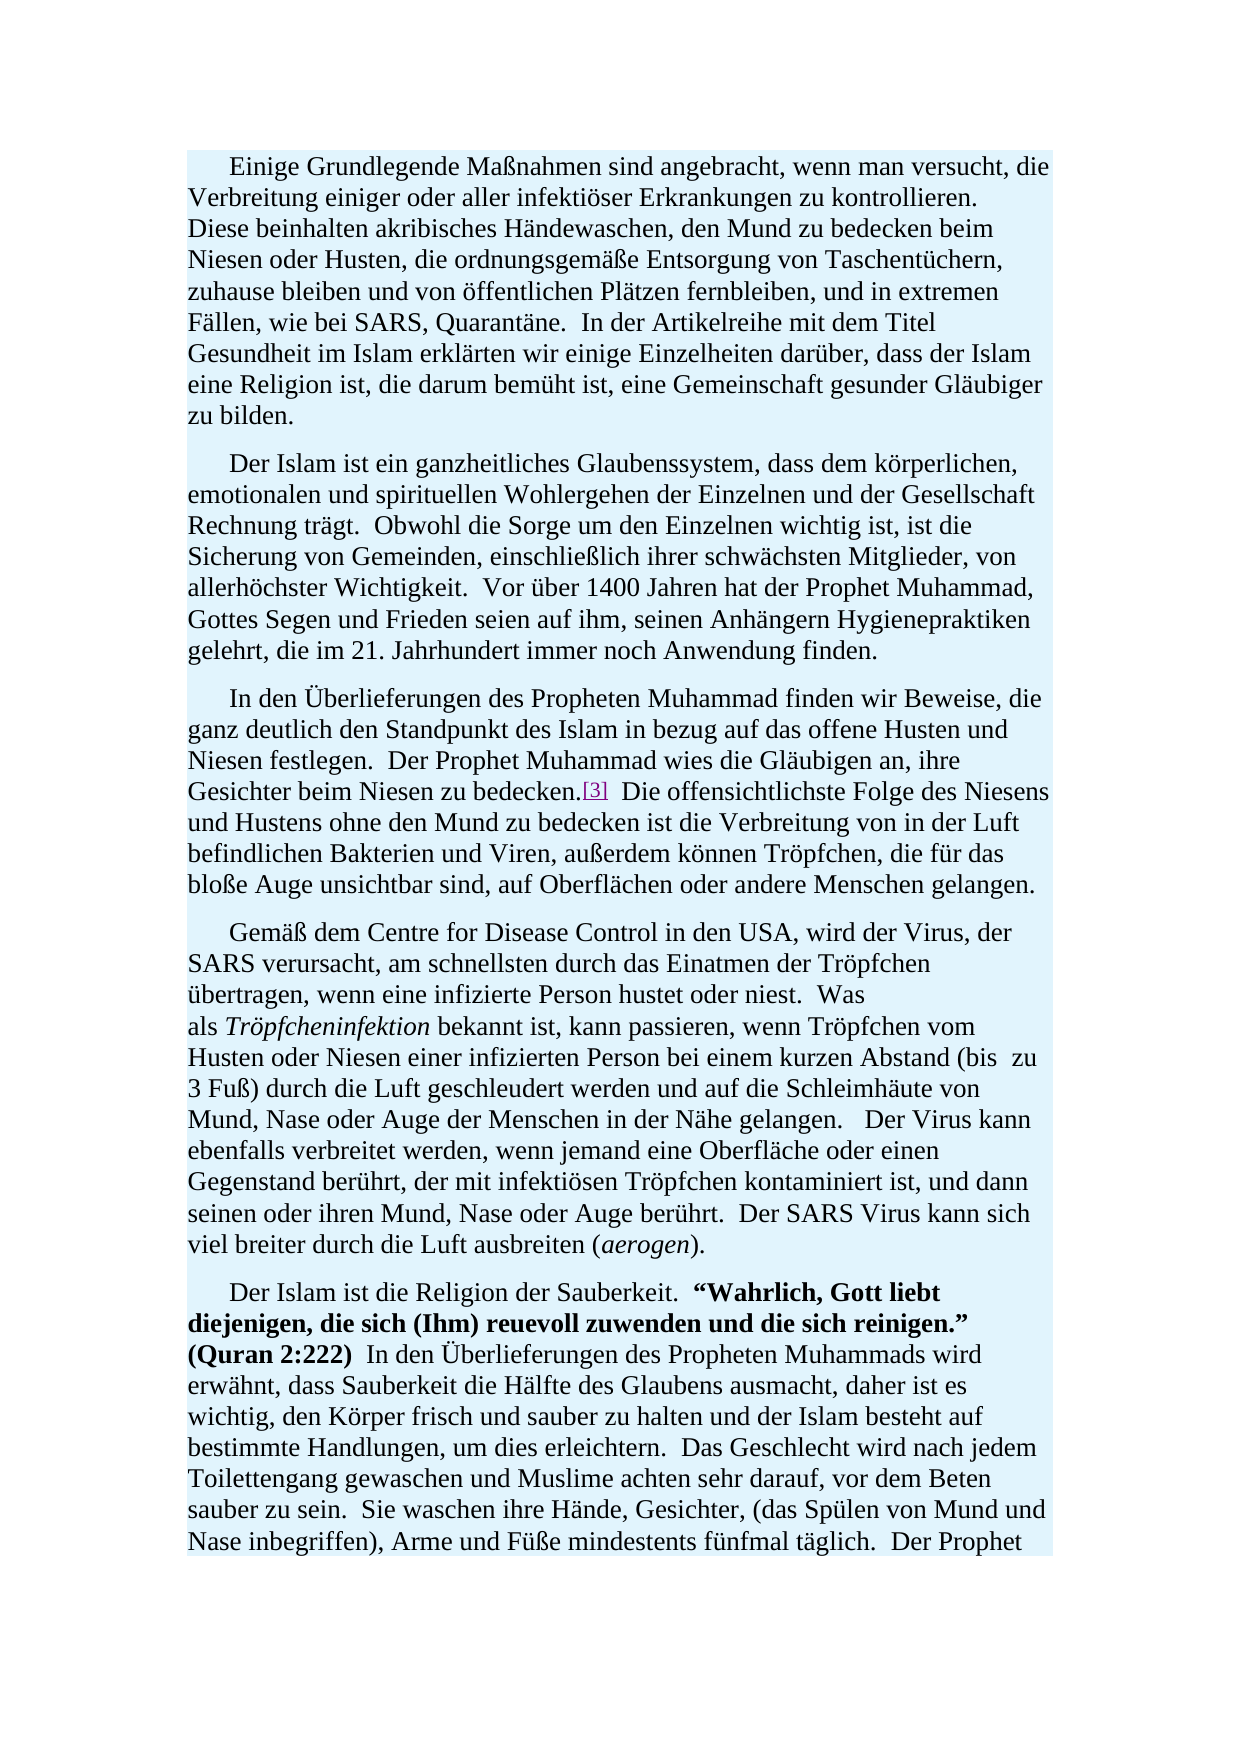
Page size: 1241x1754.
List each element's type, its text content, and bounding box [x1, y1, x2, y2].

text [187, 1276, 1053, 1556]
text In den Überlieferungen des Propheten Muhammad finden wir Beweise, die ganz deutlich den Standpunkt des Islam in bezug auf das offene Husten und Niesen festlegen. Der Prophet Muhammad wies die Gläubigen an, ihre Gesichter beim Niesen zu bedecken.[3] Die offensichtlichste Folge des Niesens und Hustens ohne den Mund zu bedecken ist die Verbreitung von in der Luft befindlichen Bakterien und Viren, außerdem können Tröpfchen, die für das bloße Auge unsichtbar sind, auf Oberflächen oder andere Menschen gelangen. [187, 682, 1053, 900]
text Der Islam ist ein ganzheitliches Glaubenssystem, dass dem körperlichen, emotionalen und spirituellen Wohlergehen der Einzelnen und der Gesellschaft Rechnung trägt. Obwohl die Sorge um den Einzelnen wichtig ist, ist die Sicherung von Gemeinden, einschließlich ihrer schwächsten Mitglieder, von allerhöchster Wichtigkeit. Vor über 1400 Jahren hat der Prophet Muhammad, Gottes Segen und Frieden seien auf ihm, seinen Anhängern Hygienepraktiken gelehrt, die im 21. Jahrhundert immer noch Anwendung finden. [187, 447, 1053, 665]
text Gemäß dem Centre for Disease Control in den USA, wird der Virus, der SARS verursacht, am schnellsten durch das Einatmen der Tröpfchen übertragen, wenn eine infizierte Person hustet oder niest. Was als Tröpfcheninfektion bekannt ist, kann passieren, wenn Tröpfchen vom Husten oder Niesen einer infizierten Person bei einem kurzen Abstand (bis zu 3 Fuß) durch die Luft geschleudert werden und auf die Schleimhäute von Mund, Nase oder Auge der Menschen in der Nähe gelangen. Der Virus kann ebenfalls verbreitet werden, wenn jemand eine Oberfläche oder einen Gegenstand berührt, der mit infektiösen Tröpfchen kontaminiert ist, und dann seinen oder ihren Mund, Nase oder Auge berührt. Der SARS Virus kann sich viel breiter durch die Luft ausbreiten (aerogen). [187, 916, 1053, 1259]
text Einige Grundlegende Maßnahmen sind angebracht, wenn man versucht, die Verbreitung einiger oder aller infektiöser Erkrankungen zu kontrollieren. Diese beinhalten akribisches Händewaschen, den Mund zu bedecken beim Niesen oder Husten, die ordnungsgemäße Entsorgung von Taschentüchern, zuhause bleiben und von öffentlichen Plätzen fernbleiben, und in extremen Fällen, wie bei SARS, Quarantäne. In der Artikelreihe mit dem Titel Gesundheit im Islam erklärten wir einige Einzelheiten darüber, dass der Islam eine Religion ist, die darum bemüht ist, eine Gemeinschaft gesunder Gläubiger zu bilden. [187, 150, 1053, 430]
